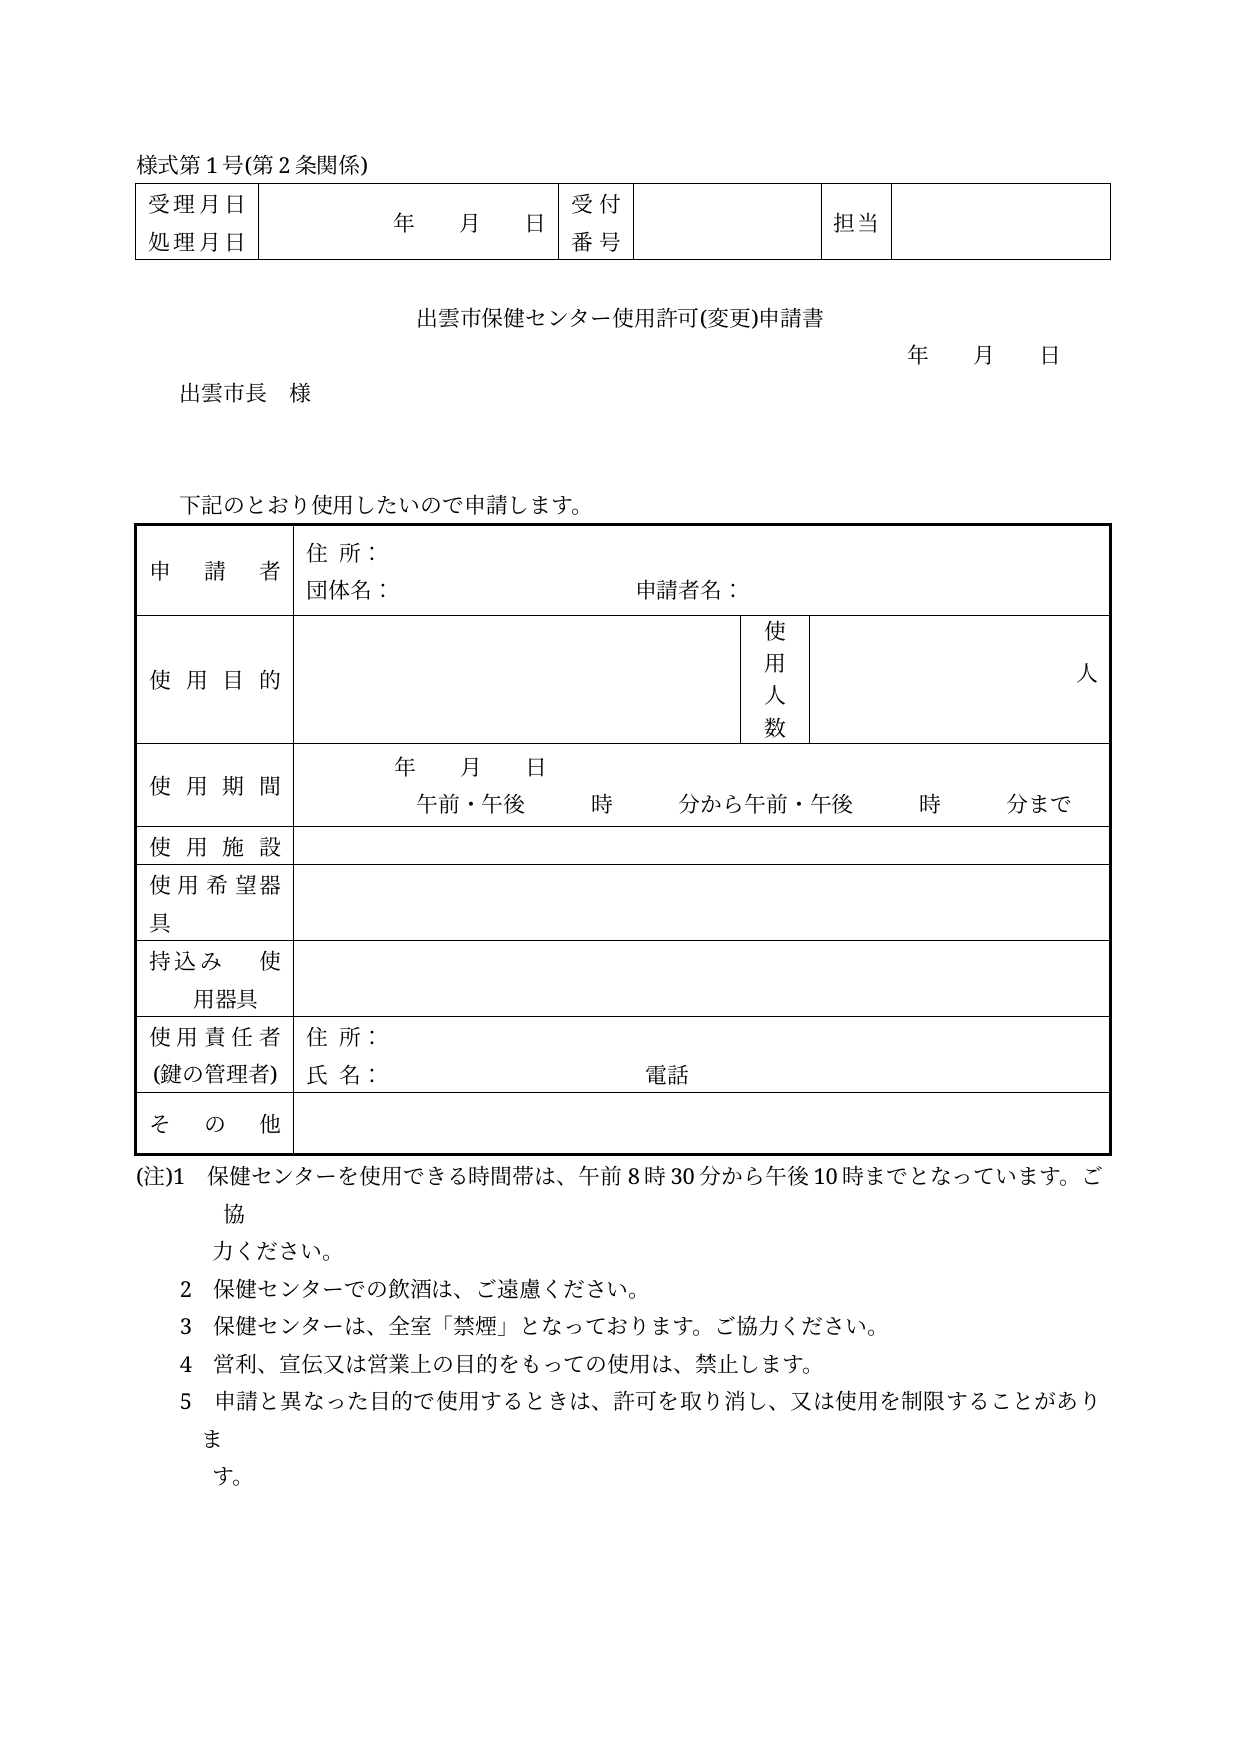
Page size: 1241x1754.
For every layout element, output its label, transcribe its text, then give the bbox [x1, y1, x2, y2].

table_header 担当 [822, 184, 891, 259]
text 出雲市長 様 [136, 373, 1104, 410]
table_cell 持込み使用器具 [137, 941, 293, 1016]
text (注)1 保健センターを使用できる時間帯は、午前8時30分から午後10時までとなっています。ご協 [136, 1156, 1104, 1231]
table_header 申請者 [137, 526, 293, 614]
table_cell 使用人数 [741, 616, 809, 743]
table_cell [294, 827, 1109, 864]
table_header 住所： 団体名： 申請者名： [294, 526, 1109, 614]
table_cell [294, 616, 740, 743]
text 3 保健センターは、全室「禁煙」となっております。ご協力ください。 [136, 1306, 1104, 1344]
table_cell 使用期間 [137, 744, 293, 826]
text 様式第1号(第2条関係) [136, 146, 1104, 183]
table_cell 使用責任者 (鍵の管理者) [137, 1017, 293, 1092]
text 5 申請と異なった目的で使用するときは、許可を取り消し、又は使用を制限することがありま [179, 1381, 1104, 1456]
table_header 年 月 日 [259, 184, 558, 259]
text 2 保健センターでの飲酒は、ご遠慮ください。 [136, 1269, 1104, 1306]
table_header 受理月日処理月日 [136, 184, 258, 259]
table_header [634, 184, 821, 259]
text 力ください。 [136, 1231, 1104, 1269]
table_cell [294, 865, 1109, 940]
table_cell 住所： 氏名： 電話 [294, 1017, 1109, 1092]
table_cell 年 月 日 午前・午後 時 分から午前・午後 時 分まで [294, 744, 1109, 826]
table_cell 使用希望器具 [137, 865, 293, 940]
table_cell [294, 941, 1109, 1016]
table_header 受付番号 [559, 184, 633, 259]
table_cell [294, 1093, 1109, 1153]
text 下記のとおり使用したいので申請します。 [136, 485, 1104, 523]
table_cell その他 [137, 1093, 293, 1153]
table_cell 人 [810, 616, 1109, 743]
text す。 [201, 1456, 1104, 1494]
text 出雲市保健センター使用許可(変更)申請書 [136, 298, 1104, 335]
text 年 月 日 [136, 335, 1061, 373]
table_cell 使用目的 [137, 616, 293, 743]
table_header [892, 184, 1110, 259]
table_cell 使用施設 [137, 827, 293, 864]
text 4 営利、宣伝又は営業上の目的をもっての使用は、禁止します。 [136, 1344, 1104, 1381]
